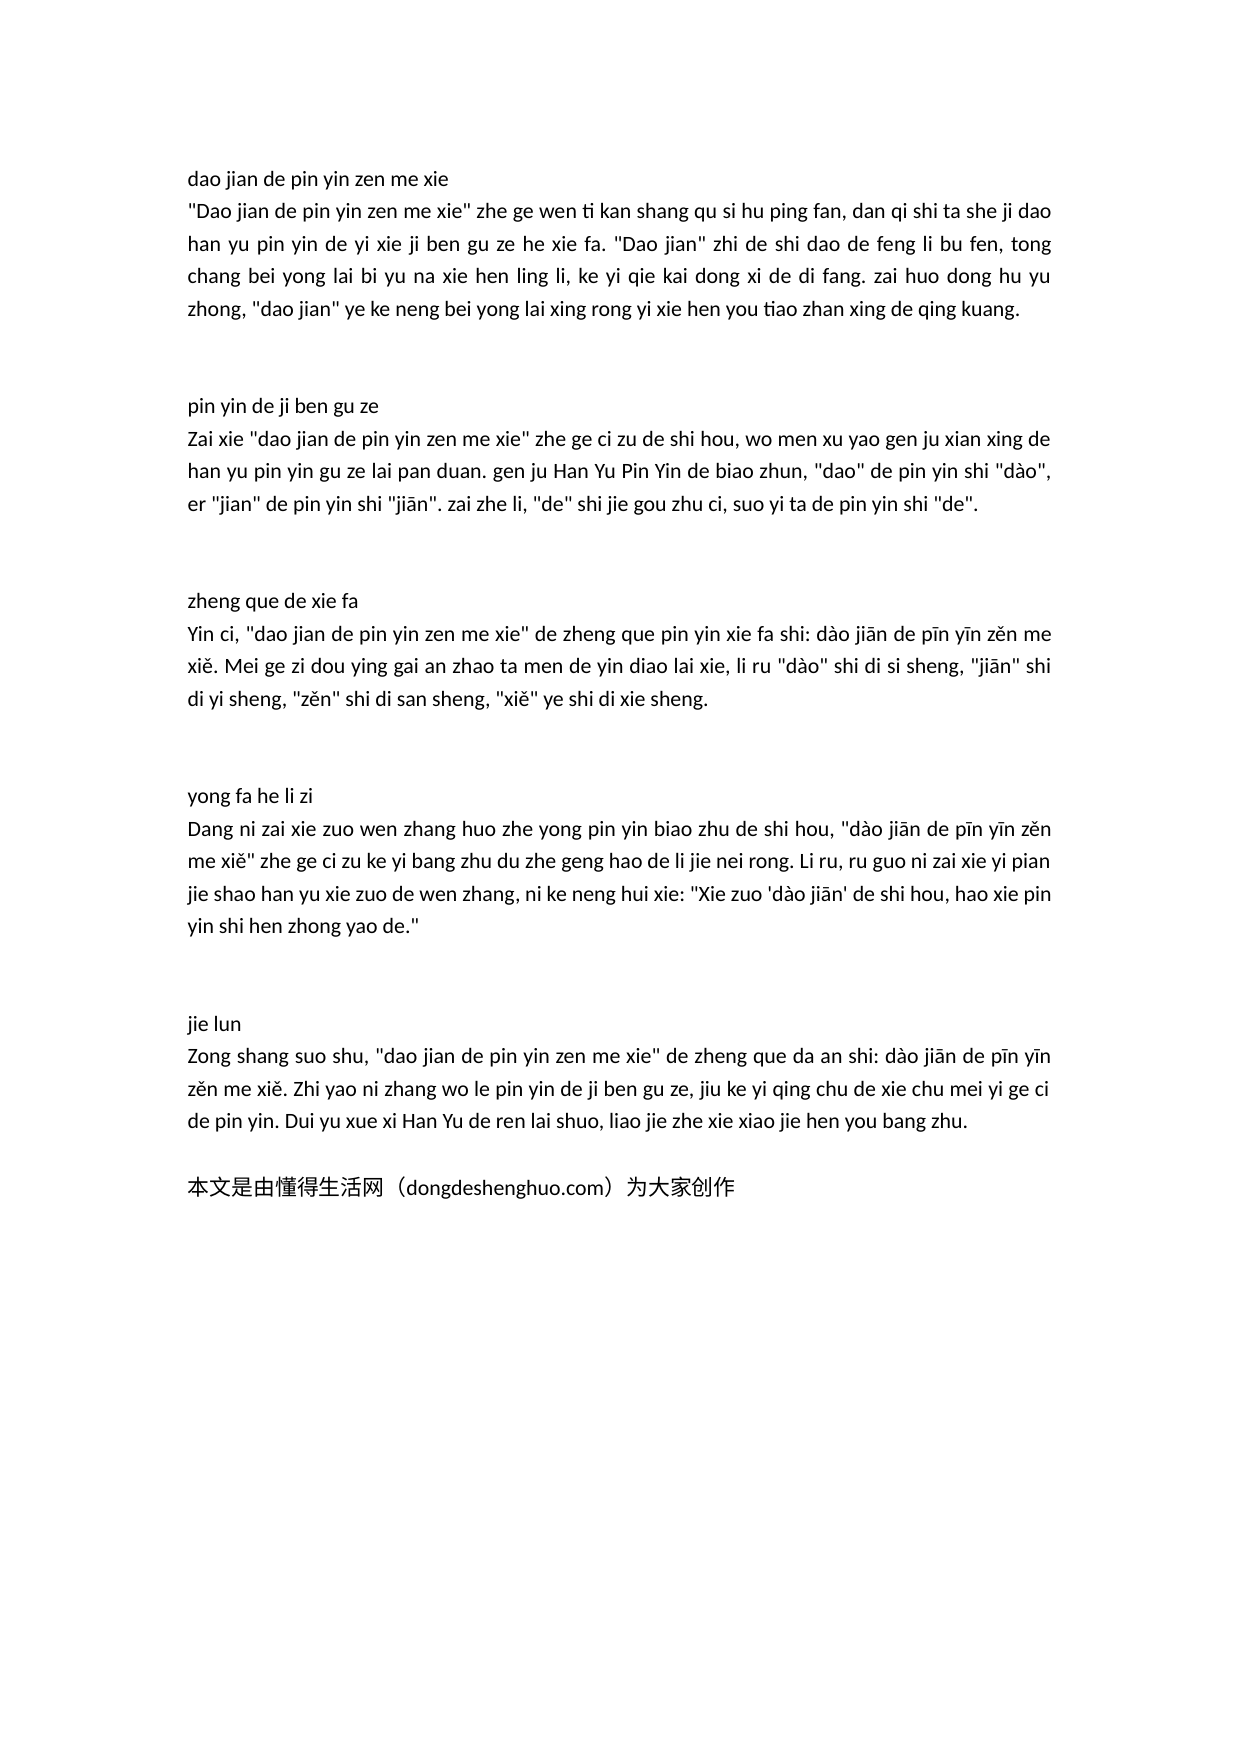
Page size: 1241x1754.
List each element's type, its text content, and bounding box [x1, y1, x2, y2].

text jie lun [187, 1007, 1053, 1039]
text zheng que de xie fa [187, 584, 1053, 617]
text "Dao jian de pin yin zen me xie" zhe ge wen ti kan shang qu si hu ping fan, dan qi shi ta she ji dao han yu pin yin de yi xie ji ben gu ze he xie fa. "Dao jian" zhi de shi dao de feng li bu fen, tong chang bei yong lai bi yu na xie hen ling li, ke yi qie kai dong xi de di fang. zai huo dong hu yu zhong, "dao jian" ye ke neng bei yong lai xing rong yi xie hen you tiao zhan xing de qing kuang. [187, 194, 1053, 324]
text Dang ni zai xie zuo wen zhang huo zhe yong pin yin biao zhu de shi hou, "dào jiān de pīn yīn zěn me xiě" zhe ge ci zu ke yi bang zhu du zhe geng hao de li jie nei rong. Li ru, ru guo ni zai xie yi pian jie shao han yu xie zuo de wen zhang, ni ke neng hui xie: "Xie zuo 'dào jiān' de shi hou, hao xie pin yin shi hen zhong yao de." [187, 812, 1053, 942]
text pin yin de ji ben gu ze [187, 389, 1053, 422]
text Yin ci, "dao jian de pin yin zen me xie" de zheng que pin yin xie fa shi: dào jiān de pīn yīn zěn me xiě. Mei ge zi dou ying gai an zhao ta men de yin diao lai xie, li ru "dào" shi di si sheng, "jiān" shi di yi sheng, "zěn" shi di san sheng, "xiě" ye shi di xie sheng. [187, 617, 1053, 714]
text Zong shang suo shu, "dao jian de pin yin zen me xie" de zheng que da an shi: dào jiān de pīn yīn zěn me xiě. Zhi yao ni zhang wo le pin yin de ji ben gu ze, jiu ke yi qing chu de xie chu mei yi ge ci de pin yin. Dui yu xue xi Han Yu de ren lai shuo, liao jie zhe xie xiao jie hen you bang zhu. [187, 1039, 1053, 1137]
text yong fa he li zi [187, 779, 1053, 812]
text Zai xie "dao jian de pin yin zen me xie" zhe ge ci zu de shi hou, wo men xu yao gen ju xian xing de han yu pin yin gu ze lai pan duan. gen ju Han Yu Pin Yin de biao zhun, "dao" de pin yin shi "dào", er "jian" de pin yin shi "jiān". zai zhe li, "de" shi jie gou zhu ci, suo yi ta de pin yin shi "de". [187, 422, 1053, 519]
text 本文是由懂得生活网（dongdeshenghuo.com）为大家创作 [187, 1169, 1053, 1202]
text dao jian de pin yin zen me xie [187, 162, 1053, 194]
